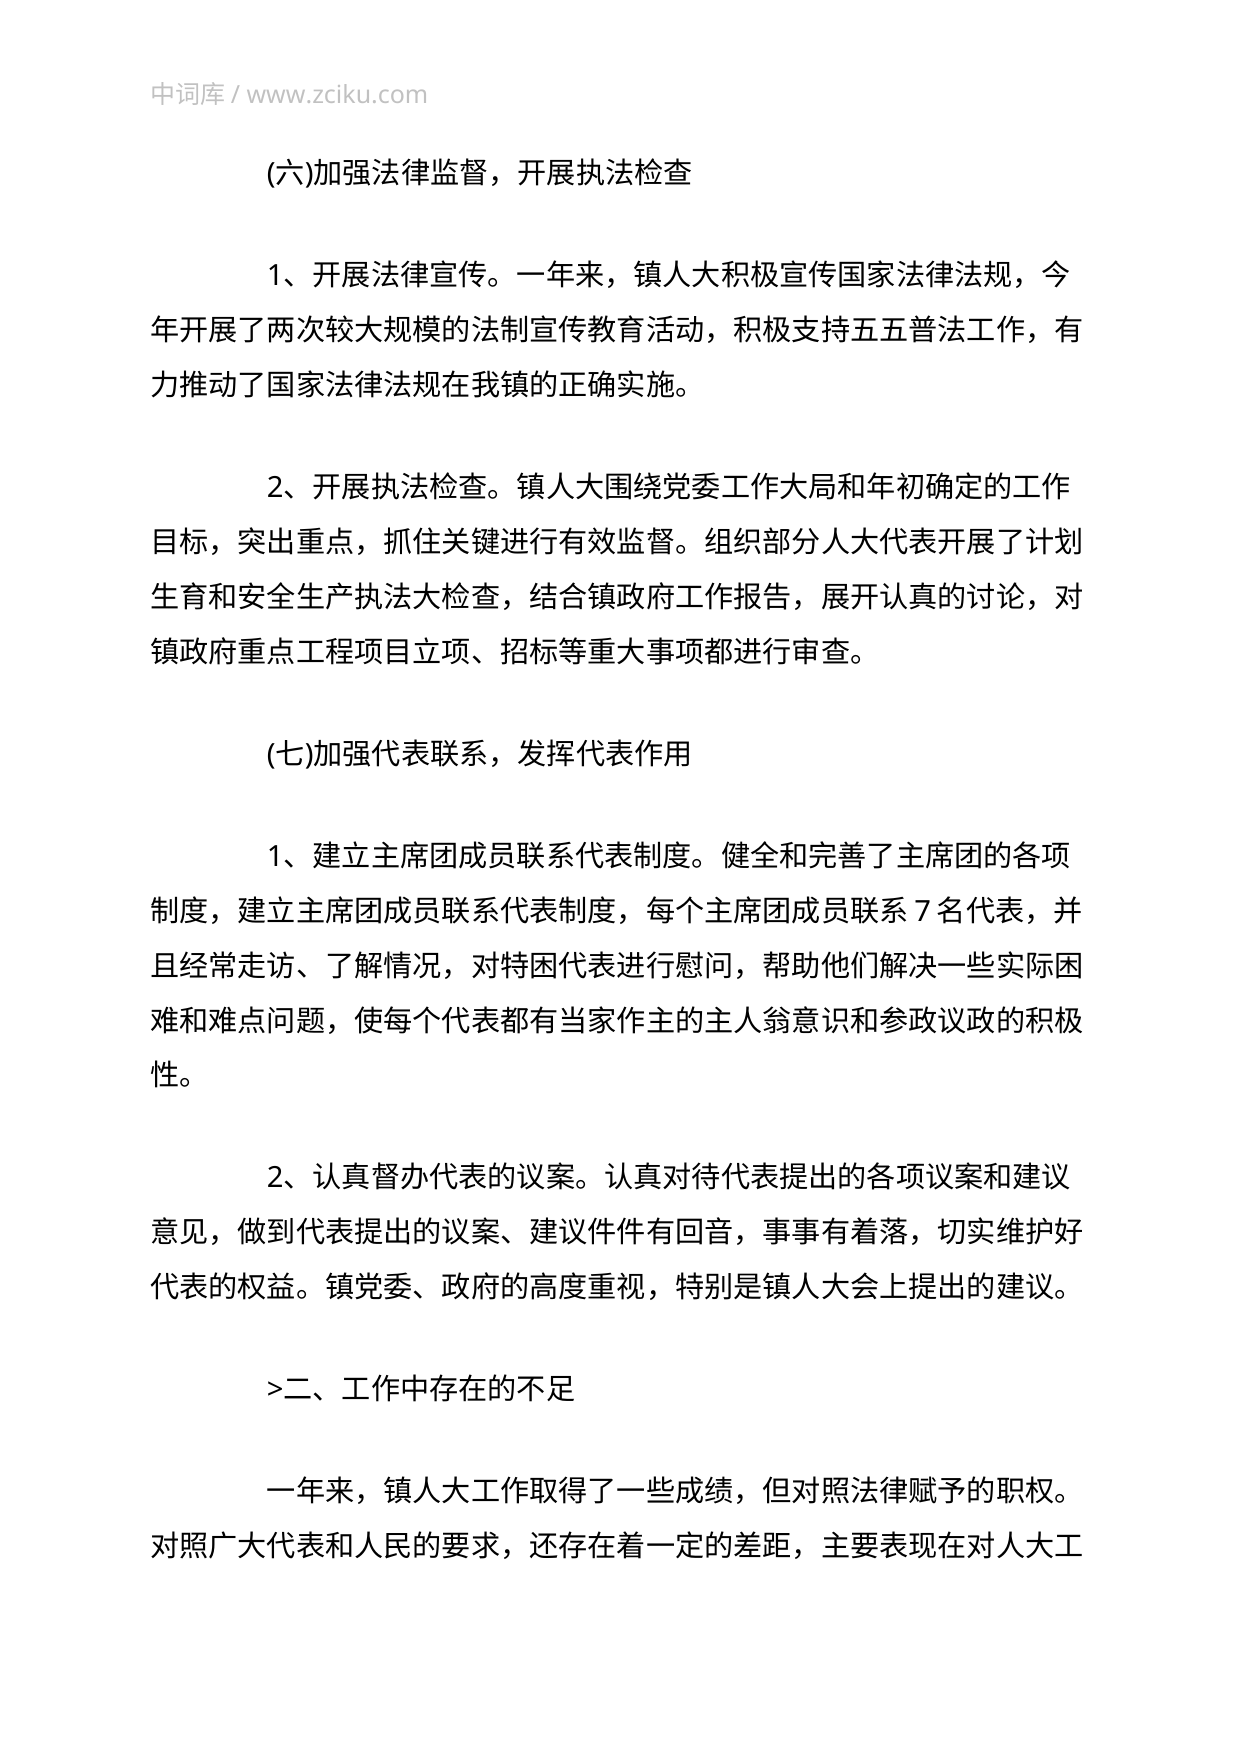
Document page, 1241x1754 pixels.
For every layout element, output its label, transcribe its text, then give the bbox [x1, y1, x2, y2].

text >二、工作中存在的不足 [150, 1365, 1090, 1408]
text 2、开展执法检查。镇人大围绕党委工作大局和年初确定的工作目标，突出重点，抓住关键进行有效监督。组织部分人大代表开展了计划生育和安全生产执法大检查，结合镇政府工作报告，展开认真的讨论，对镇政府重点工程项目立项、招标等重大事项都进行审查。 [150, 464, 1090, 671]
text 1、建立主席团成员联系代表制度。健全和完善了主席团的各项制度，建立主席团成员联系代表制度，每个主席团成员联系7名代表，并且经常走访、了解情况，对特困代表进行慰问，帮助他们解决一些实际困难和难点问题，使每个代表都有当家作主的主人翁意识和参政议政的积极性。 [150, 832, 1090, 1094]
text 2、认真督办代表的议案。认真对待代表提出的各项议案和建议意见，做到代表提出的议案、建议件件有回音，事事有着落，切实维护好代表的权益。镇党委、政府的高度重视，特别是镇人大会上提出的建议。 [150, 1154, 1090, 1306]
text (六)加强法律监督，开展执法检查 [150, 150, 1090, 192]
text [150, 1467, 1090, 1564]
text 1、开展法律宣传。一年来，镇人大积极宣传国家法律法规，今年开展了两次较大规模的法制宣传教育活动，积极支持五五普法工作，有力推动了国家法律法规在我镇的正确实施。 [150, 252, 1090, 404]
text (七)加强代表联系，发挥代表作用 [150, 730, 1090, 773]
